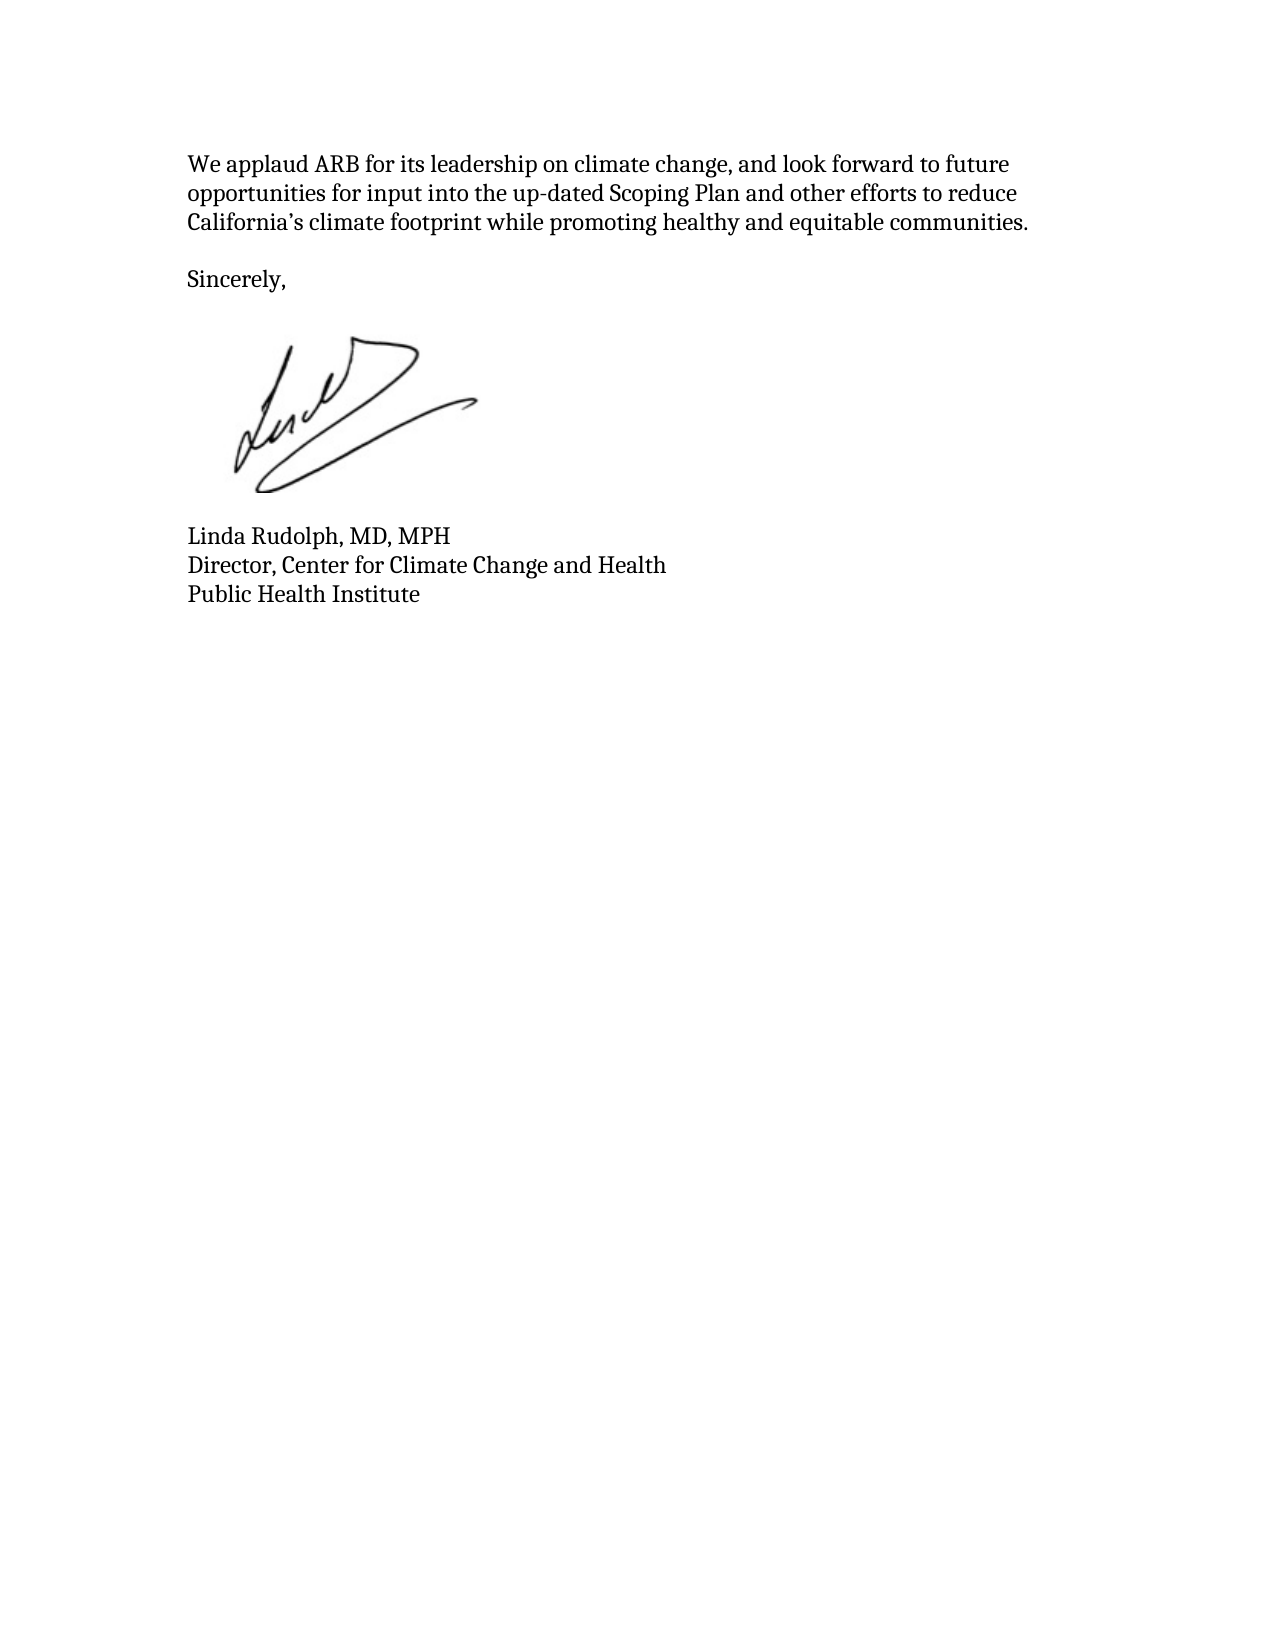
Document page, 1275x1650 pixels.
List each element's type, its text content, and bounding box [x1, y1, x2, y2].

picture [187, 323, 496, 493]
text We applaud ARB for its leadership on climate change, and look forward to future opportunities for input into the up-dated Scoping Plan and other efforts to reduce California’s climate footprint while promoting healthy and equitable communities. [187, 150, 1087, 236]
text Sincerely, [187, 265, 1087, 294]
text Linda Rudolph, MD, MPH Director, Center for Climate Change and Health Public Health Institute [187, 522, 1087, 608]
